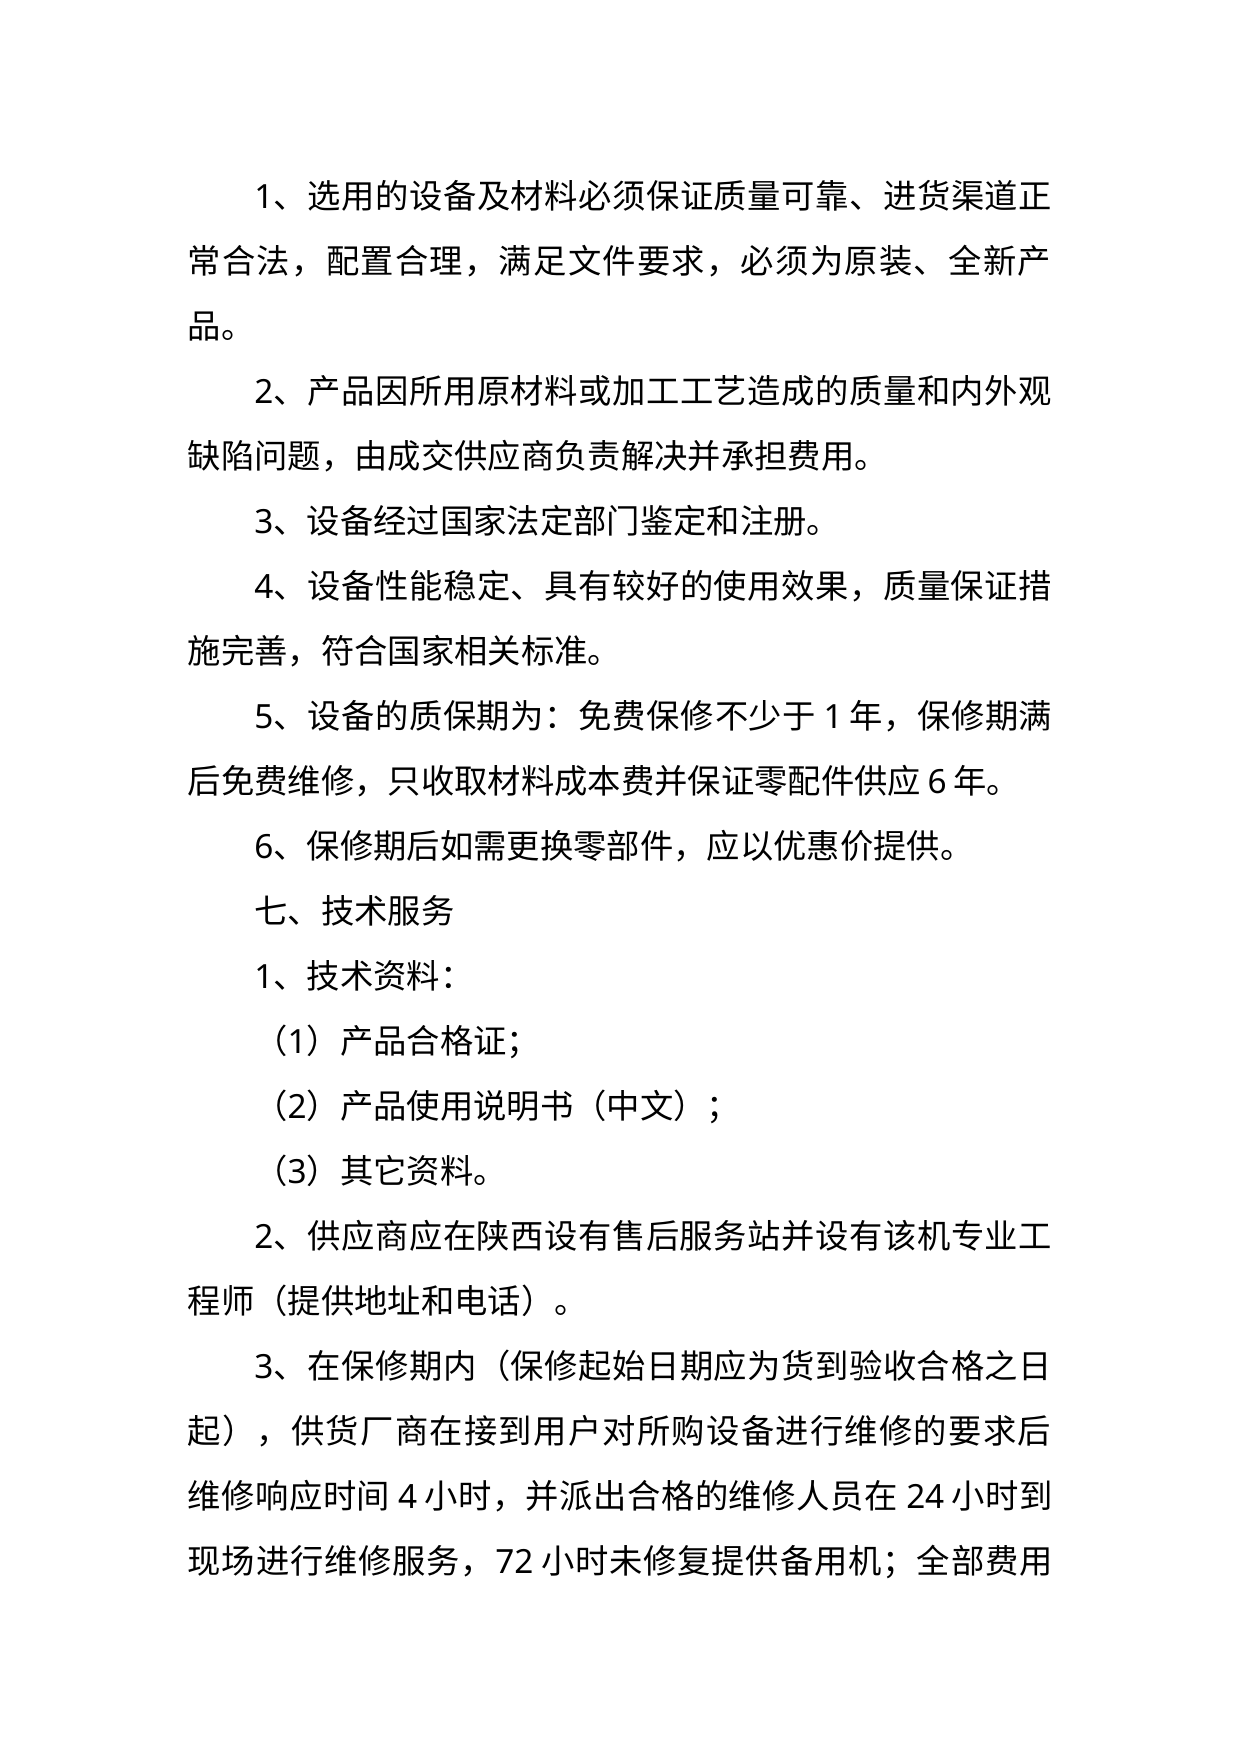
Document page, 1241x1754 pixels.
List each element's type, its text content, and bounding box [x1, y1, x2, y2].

text （3）其它资料。 [187, 1137, 1053, 1202]
text 5、设备的质保期为：免费保修不少于1年，保修期满后免费维修，只收取材料成本费并保证零配件供应6年。 [187, 682, 1053, 812]
text （2）产品使用说明书（中文）； [187, 1072, 1053, 1137]
text 3、设备经过国家法定部门鉴定和注册。 [187, 487, 1053, 552]
text 4、设备性能稳定、具有较好的使用效果，质量保证措施完善，符合国家相关标准。 [187, 552, 1053, 682]
text 2、产品因所用原材料或加工工艺造成的质量和内外观缺陷问题，由成交供应商负责解决并承担费用。 [187, 357, 1053, 487]
text 2、供应商应在陕西设有售后服务站并设有该机专业工程师（提供地址和电话）。 [187, 1202, 1053, 1332]
text 1、选用的设备及材料必须保证质量可靠、进货渠道正常合法，配置合理，满足文件要求，必须为原装、全新产品。 [187, 162, 1053, 357]
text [187, 1332, 1053, 1592]
text （1）产品合格证； [187, 1007, 1053, 1072]
text 6、保修期后如需更换零部件，应以优惠价提供。 [187, 812, 1053, 877]
text 1、技术资料： [187, 942, 1053, 1007]
text 七、技术服务 [187, 877, 1053, 942]
